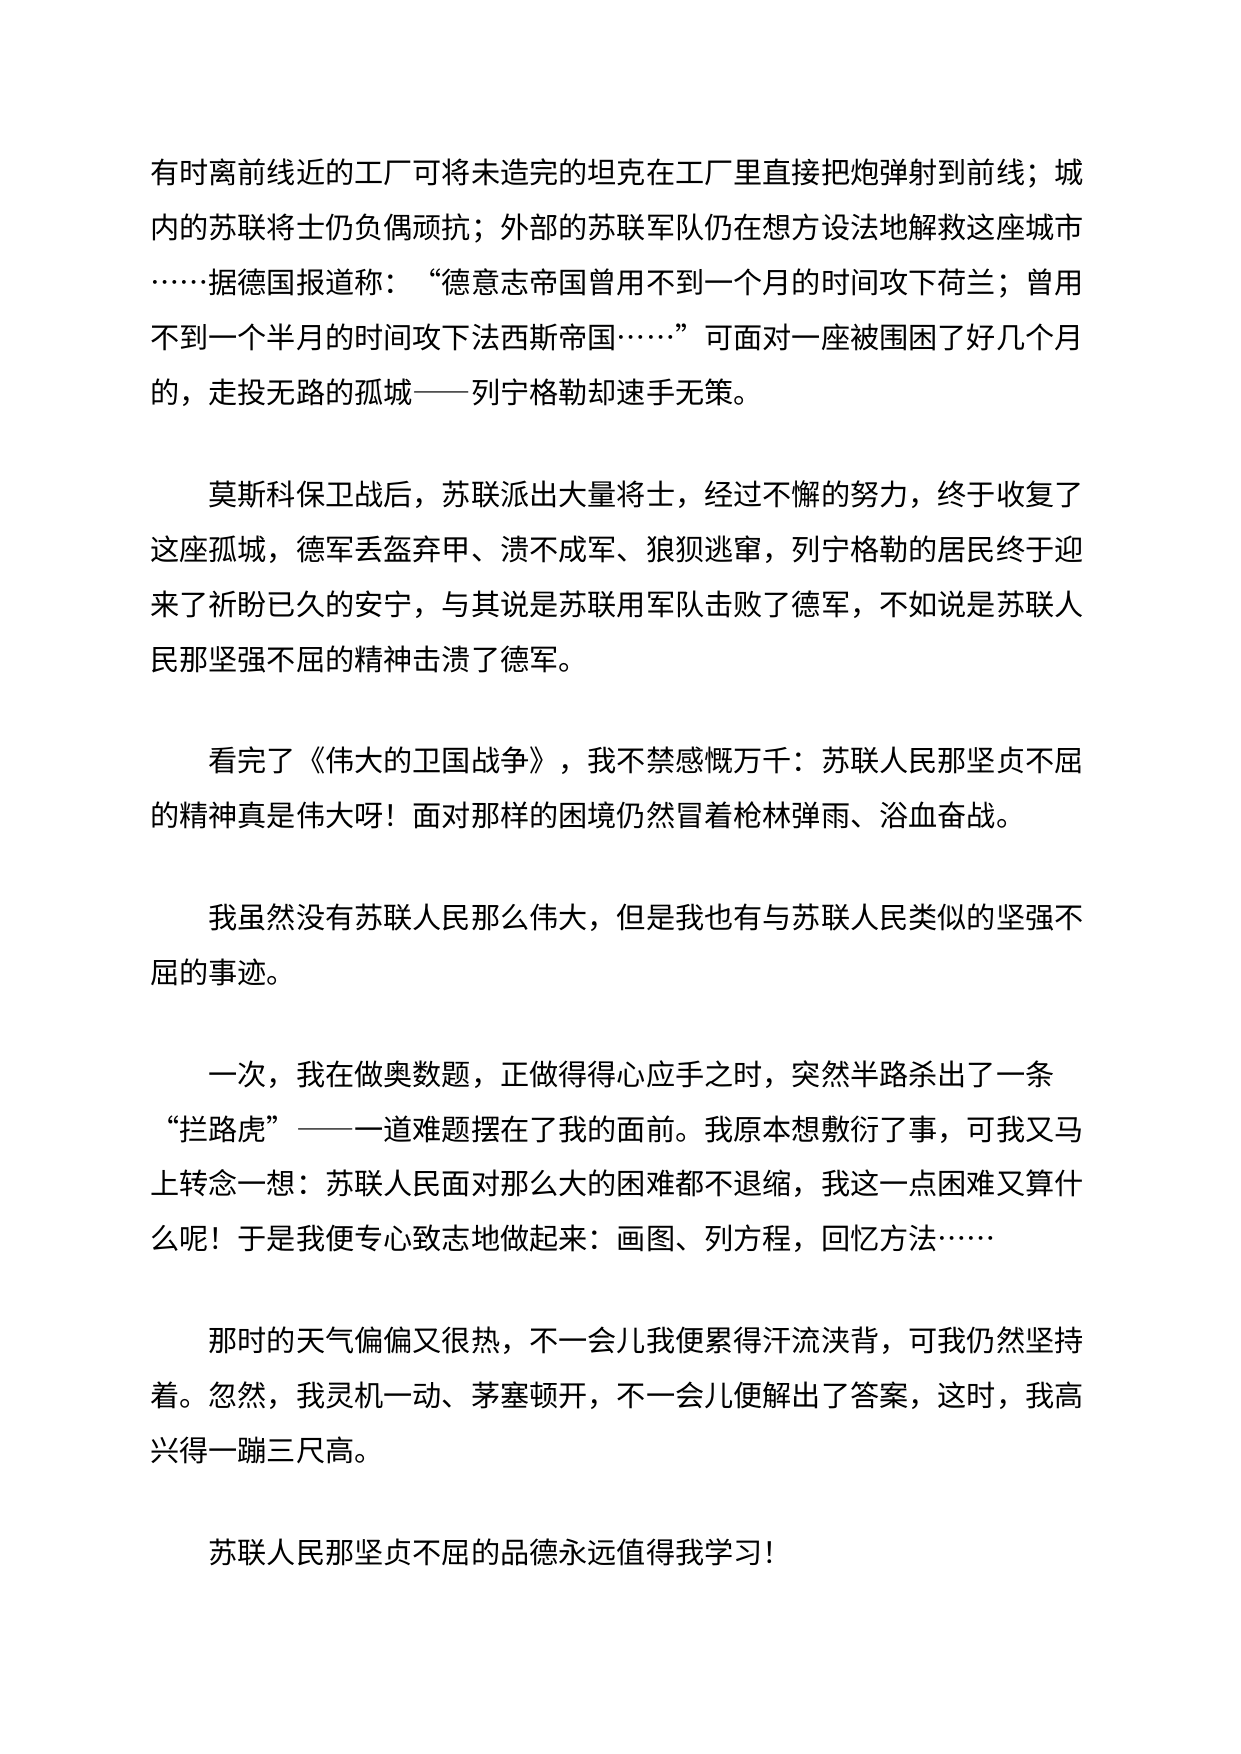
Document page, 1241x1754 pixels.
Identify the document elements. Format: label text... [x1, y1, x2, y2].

text 看完了《伟大的卫国战争》，我不禁感慨万千：苏联人民那坚贞不屈的精神真是伟大呀！面对那样的困境仍然冒着枪林弹雨、浴血奋战。 [150, 738, 1090, 835]
text 苏联人民那坚贞不屈的品德永远值得我学习！ [150, 1529, 1090, 1571]
text 我虽然没有苏联人民那么伟大，但是我也有与苏联人民类似的坚强不屈的事迹。 [150, 894, 1090, 992]
text 那时的天气偏偏又很热，不一会儿我便累得汗流浃背，可我仍然坚持着。忽然，我灵机一动、茅塞顿开，不一会儿便解出了答案，这时，我高兴得一蹦三尺高。 [150, 1318, 1090, 1470]
text 莫斯科保卫战后，苏联派出大量将士，经过不懈的努力，终于收复了这座孤城，德军丢盔弃甲、溃不成军、狼狈逃窜，列宁格勒的居民终于迎来了祈盼已久的安宁，与其说是苏联用军队击败了德军，不如说是苏联人民那坚强不屈的精神击溃了德军。 [150, 471, 1090, 678]
text 一次，我在做奥数题，正做得得心应手之时，突然半路杀出了一条“拦路虎”——一道难题摆在了我的面前。我原本想敷衍了事，可我又马上转念一想：苏联人民面对那么大的困难都不退缩，我这一点困难又算什么呢！于是我便专心致志地做起来：画图、列方程，回忆方法…… [150, 1051, 1090, 1258]
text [150, 150, 1090, 412]
